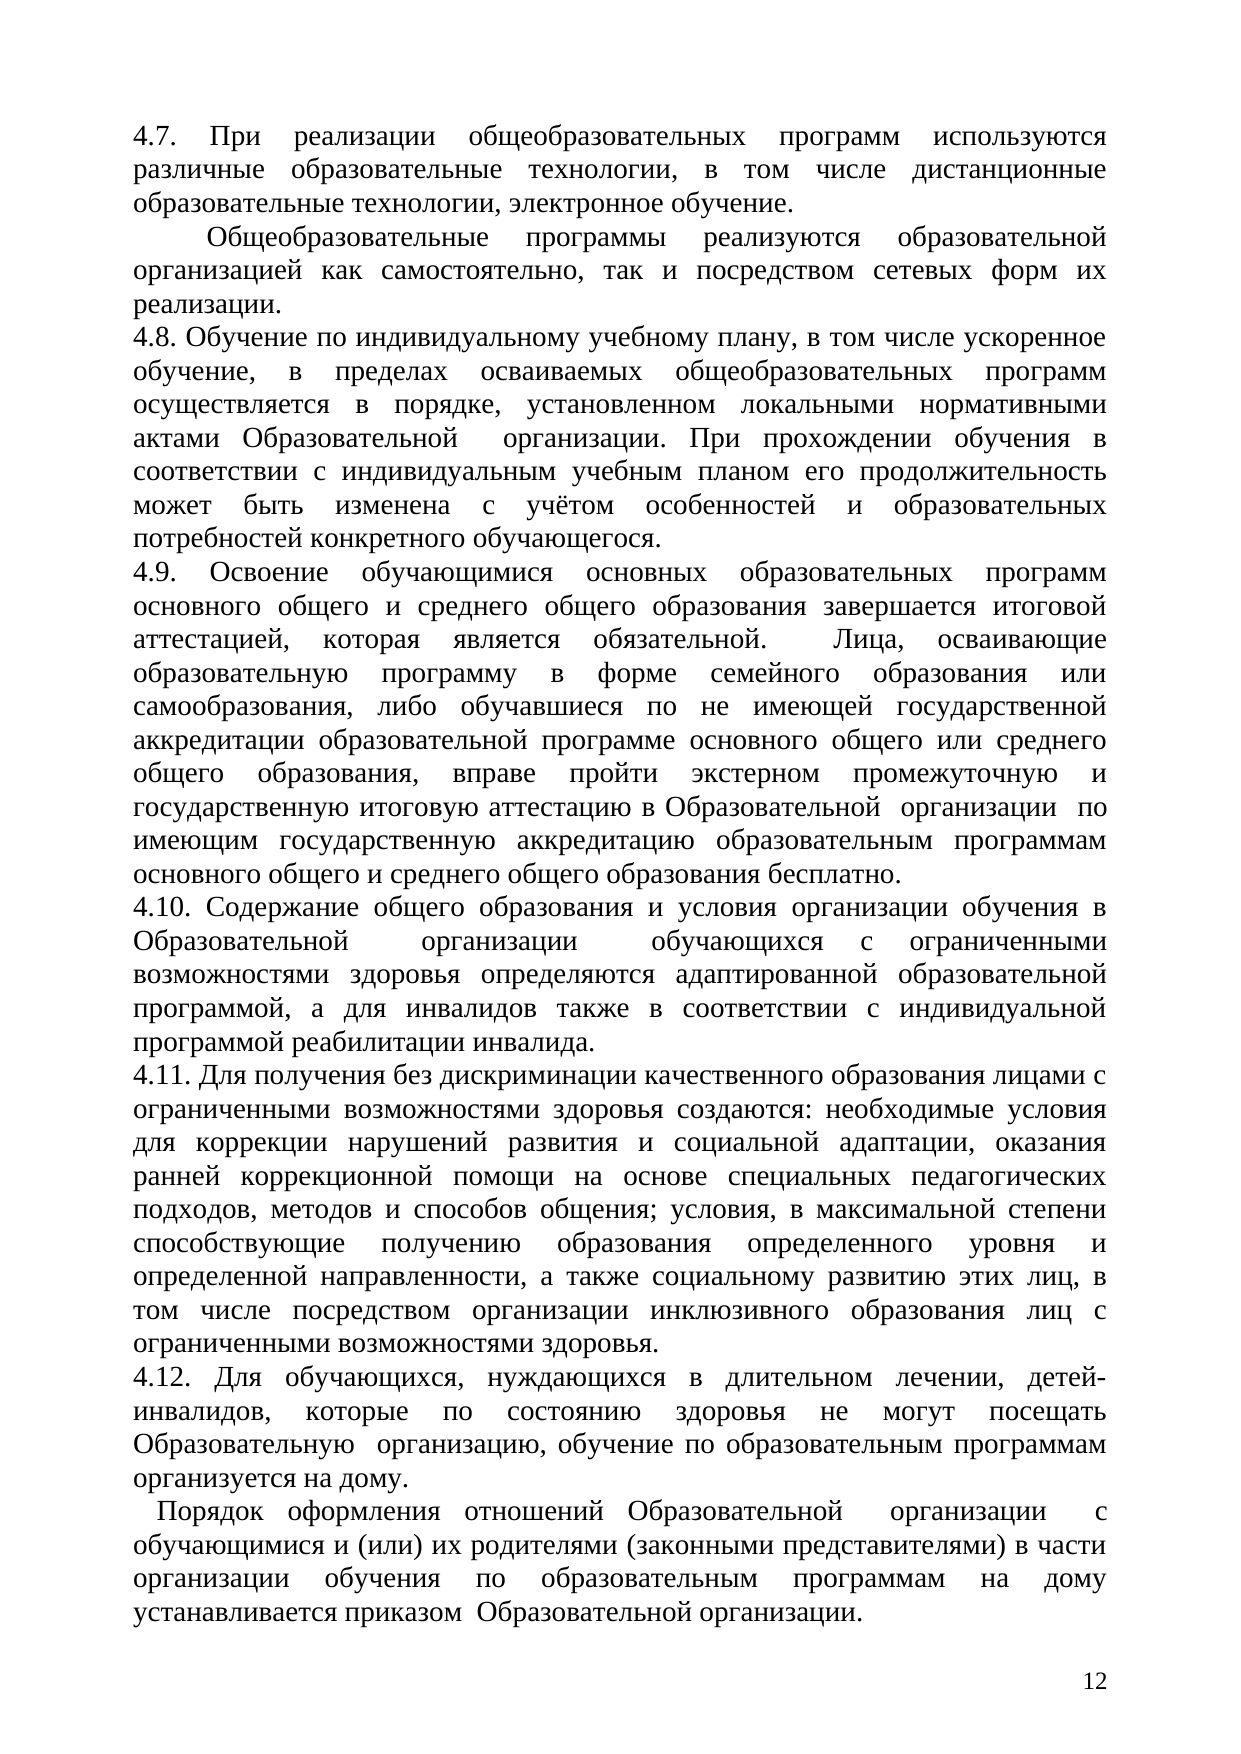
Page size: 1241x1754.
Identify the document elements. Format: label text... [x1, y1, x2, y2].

text Порядок оформления отношений Образовательной организации с обучающимися и (или) их родителями (законными представителями) в части организации обучения по образовательным программам на дому устанавливается приказом Образовательной организации. [133, 1493, 1107, 1627]
text 4.10. Содержание общего образования и условия организации обучения в Образовательной организации обучающихся с ограниченными возможностями здоровья определяются адаптированной образовательной программой, а для инвалидов также в соответствии с индивидуальной программой реабилитации инвалида. [133, 889, 1107, 1057]
text 4.7. При реализации общеобразовательных программ используются различные образовательные технологии, в том числе дистанционные образовательные технологии, электронное обучение. [133, 118, 1107, 219]
text 4.12. Для обучающихся, нуждающихся в длительном лечении, детей-инвалидов, которые по состоянию здоровья не могут посещать Образовательную организацию, обучение по образовательным программам организуется на дому. [133, 1359, 1107, 1493]
text Общеобразовательные программы реализуются образовательной организацией как самостоятельно, так и посредством сетевых форм их реализации. [133, 219, 1107, 319]
text 4.9. Освоение обучающимися основных образовательных программ основного общего и среднего общего образования завершается итоговой аттестацией, которая является обязательной. Лица, осваивающие образовательную программу в форме семейного образования или самообразования, либо обучавшиеся по не имеющей государственной аккредитации образовательной программе основного общего или среднего общего образования, вправе пройти экстерном промежуточную и государственную итоговую аттестацию в Образовательной организации по имеющим государственную аккредитацию образовательным программам основного общего и среднего общего образования бесплатно. [133, 554, 1107, 889]
text 4.11. Для получения без дискриминации качественного образования лицами с ограниченными возможностями здоровья создаются: необходимые условия для коррекции нарушений развития и социальной адаптации, оказания ранней коррекционной помощи на основе специальных педагогических подходов, методов и способов общения; условия, в максимальной степени способствующие получению образования определенного уровня и определенной направленности, а также социальному развитию этих лиц, в том числе посредством организации инклюзивного образования лиц с ограниченными возможностями здоровья. [133, 1057, 1107, 1359]
text 4.8. Обучение по индивидуальному учебному плану, в том числе ускоренное обучение, в пределах осваиваемых общеобразовательных программ осуществляется в порядке, установленном локальными нормативными актами Образовательной организации. При прохождении обучения в соответствии с индивидуальным учебным планом его продолжительность может быть изменена с учётом особенностей и образовательных потребностей конкретного обучающегося. [133, 319, 1107, 554]
